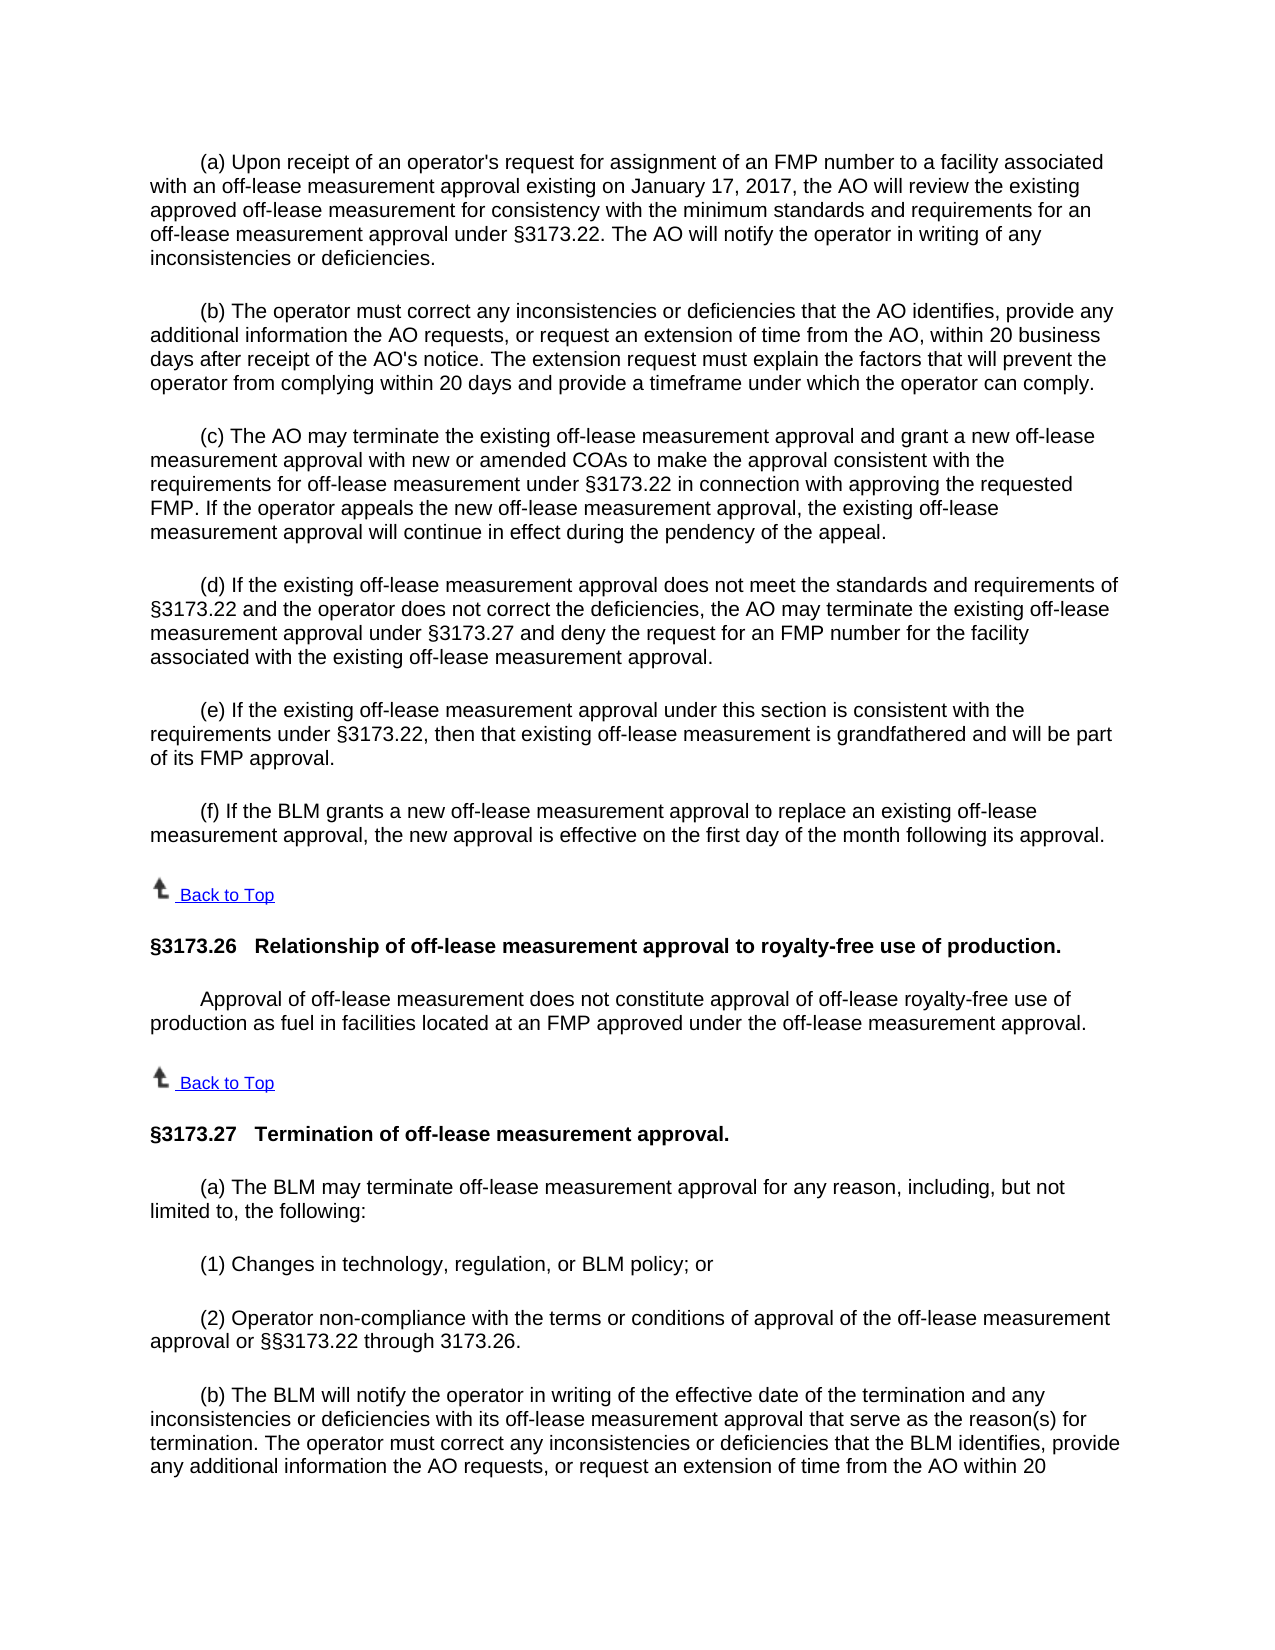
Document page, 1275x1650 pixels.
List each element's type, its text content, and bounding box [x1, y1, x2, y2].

text (e) If the existing off-lease measurement approval under this section is consistent with the requirements under §3173.22, then that existing off-lease measurement is grandfathered and will be part of its FMP approval. [150, 698, 1125, 770]
text §3173.26 Relationship of off-lease measurement approval to royalty-free use of production. [150, 934, 1125, 958]
text (a) The BLM may terminate off-lease measurement approval for any reason, including, but not limited to, the following: [150, 1175, 1125, 1223]
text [150, 1382, 1125, 1478]
text (1) Changes in technology, regulation, or BLM policy; or [150, 1252, 1125, 1276]
text (f) If the BLM grants a new off-lease measurement approval to replace an existing off-lease measurement approval, the new approval is effective on the first day of the month following its approval. [150, 799, 1125, 847]
text Back to Top [150, 1064, 1125, 1093]
text (d) If the existing off-lease measurement approval does not meet the standards and requirements of §3173.22 and the operator does not correct the deficiencies, the AO may terminate the existing off-lease measurement approval under §3173.27 and deny the request for an FMP number for the facility associated with the existing off-lease measurement approval. [150, 573, 1125, 669]
text Back to Top [150, 876, 1125, 905]
text (a) Upon receipt of an operator's request for assignment of an FMP number to a facility associated with an off-lease measurement approval existing on January 17, 2017, the AO will review the existing approved off-lease measurement for consistency with the minimum standards and requirements for an off-lease measurement approval under §3173.22. The AO will notify the operator in writing of any inconsistencies or deficiencies. [150, 150, 1125, 270]
text (b) The operator must correct any inconsistencies or deficiencies that the AO identifies, provide any additional information the AO requests, or request an extension of time from the AO, within 20 business days after receipt of the AO's notice. The extension request must explain the factors that will prevent the operator from complying within 20 days and provide a timeframe under which the operator can comply. [150, 299, 1125, 395]
picture [150, 1064, 175, 1090]
text §3173.27 Termination of off-lease measurement approval. [150, 1122, 1125, 1146]
text Approval of off-lease measurement does not constitute approval of off-lease royalty-free use of production as fuel in facilities located at an FMP approved under the off-lease measurement approval. [150, 987, 1125, 1035]
picture [150, 876, 175, 901]
text (c) The AO may terminate the existing off-lease measurement approval and grant a new off-lease measurement approval with new or amended COAs to make the approval consistent with the requirements for off-lease measurement under §3173.22 in connection with approving the requested FMP. If the operator appeals the new off-lease measurement approval, the existing off-lease measurement approval will continue in effect during the pendency of the appeal. [150, 424, 1125, 544]
text (2) Operator non-compliance with the terms or conditions of approval of the off-lease measurement approval or §§3173.22 through 3173.26. [150, 1305, 1125, 1353]
